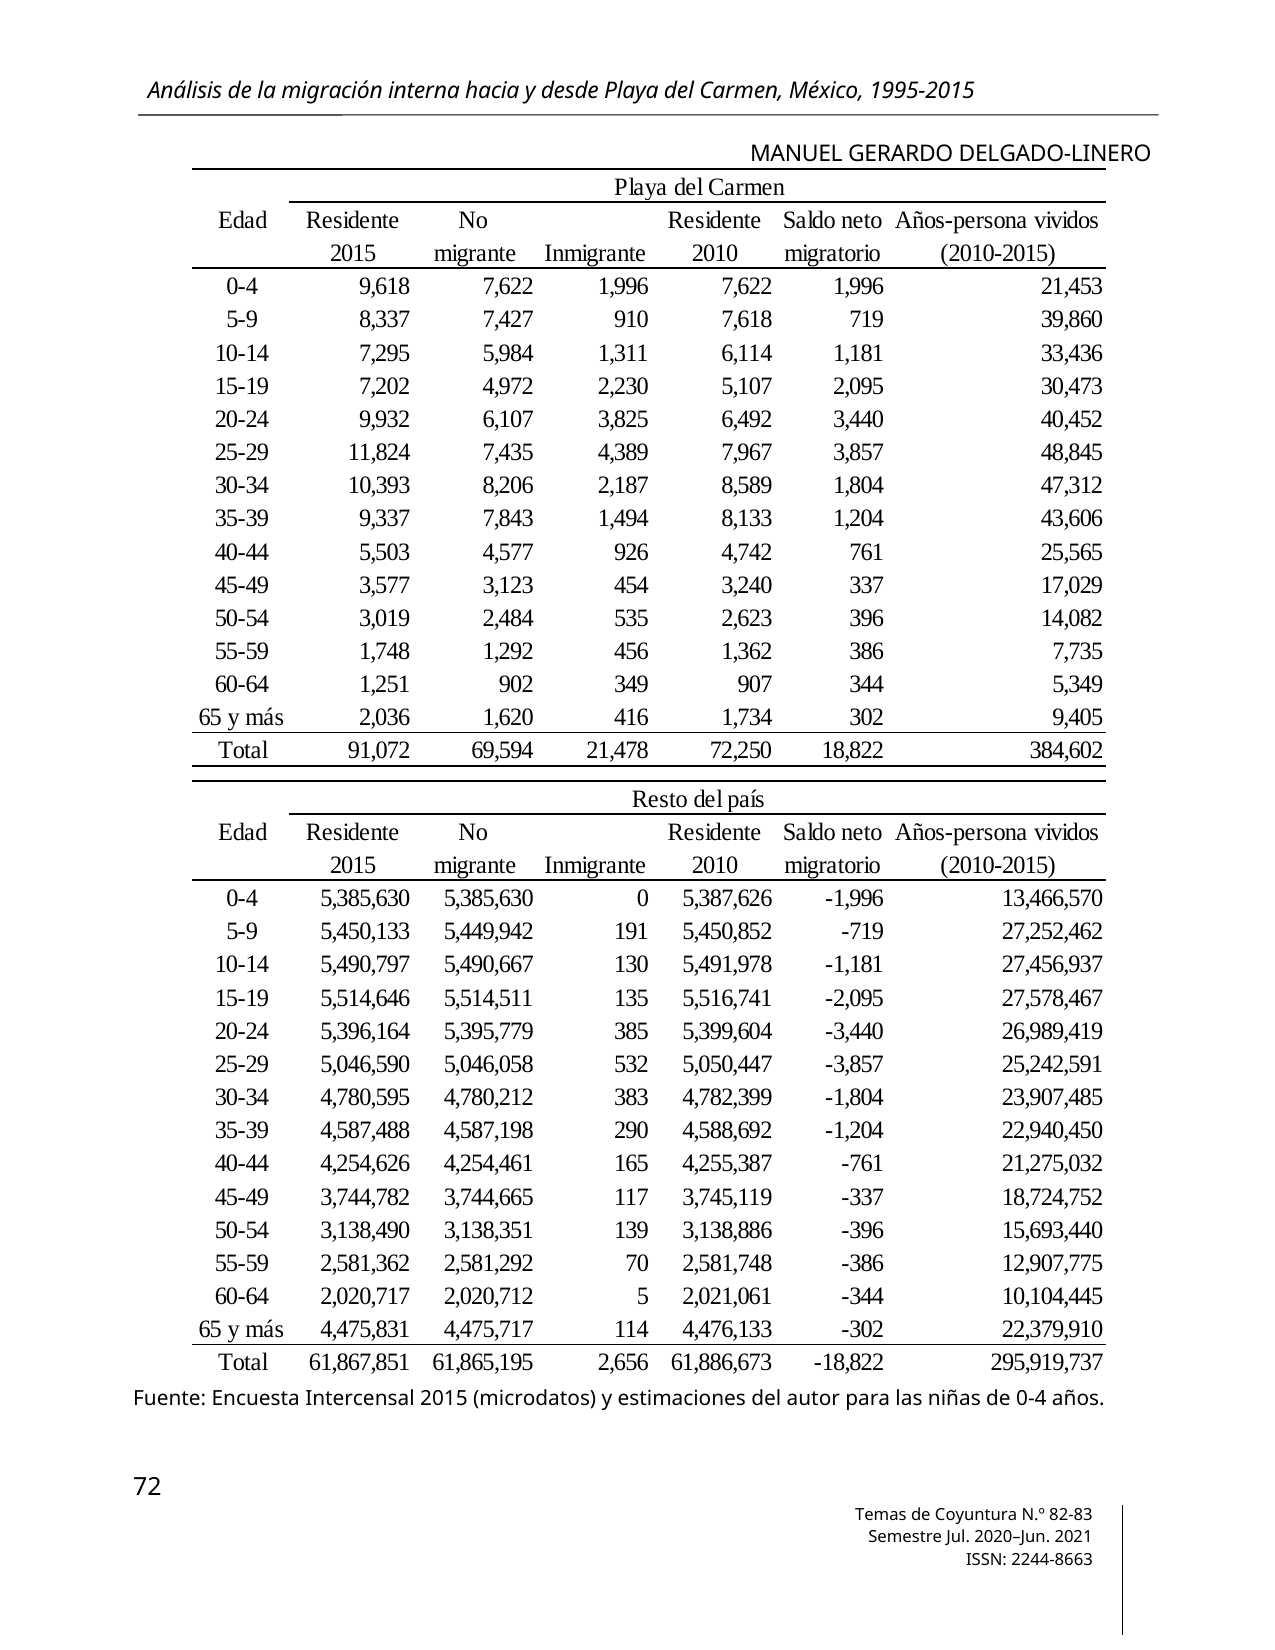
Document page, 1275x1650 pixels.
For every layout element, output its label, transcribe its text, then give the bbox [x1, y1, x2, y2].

text Fuente: Encuesta Intercensal 2015 (microdatos) y estimaciones del autor para las niñas de 0-4 años. [133, 1383, 1167, 1411]
